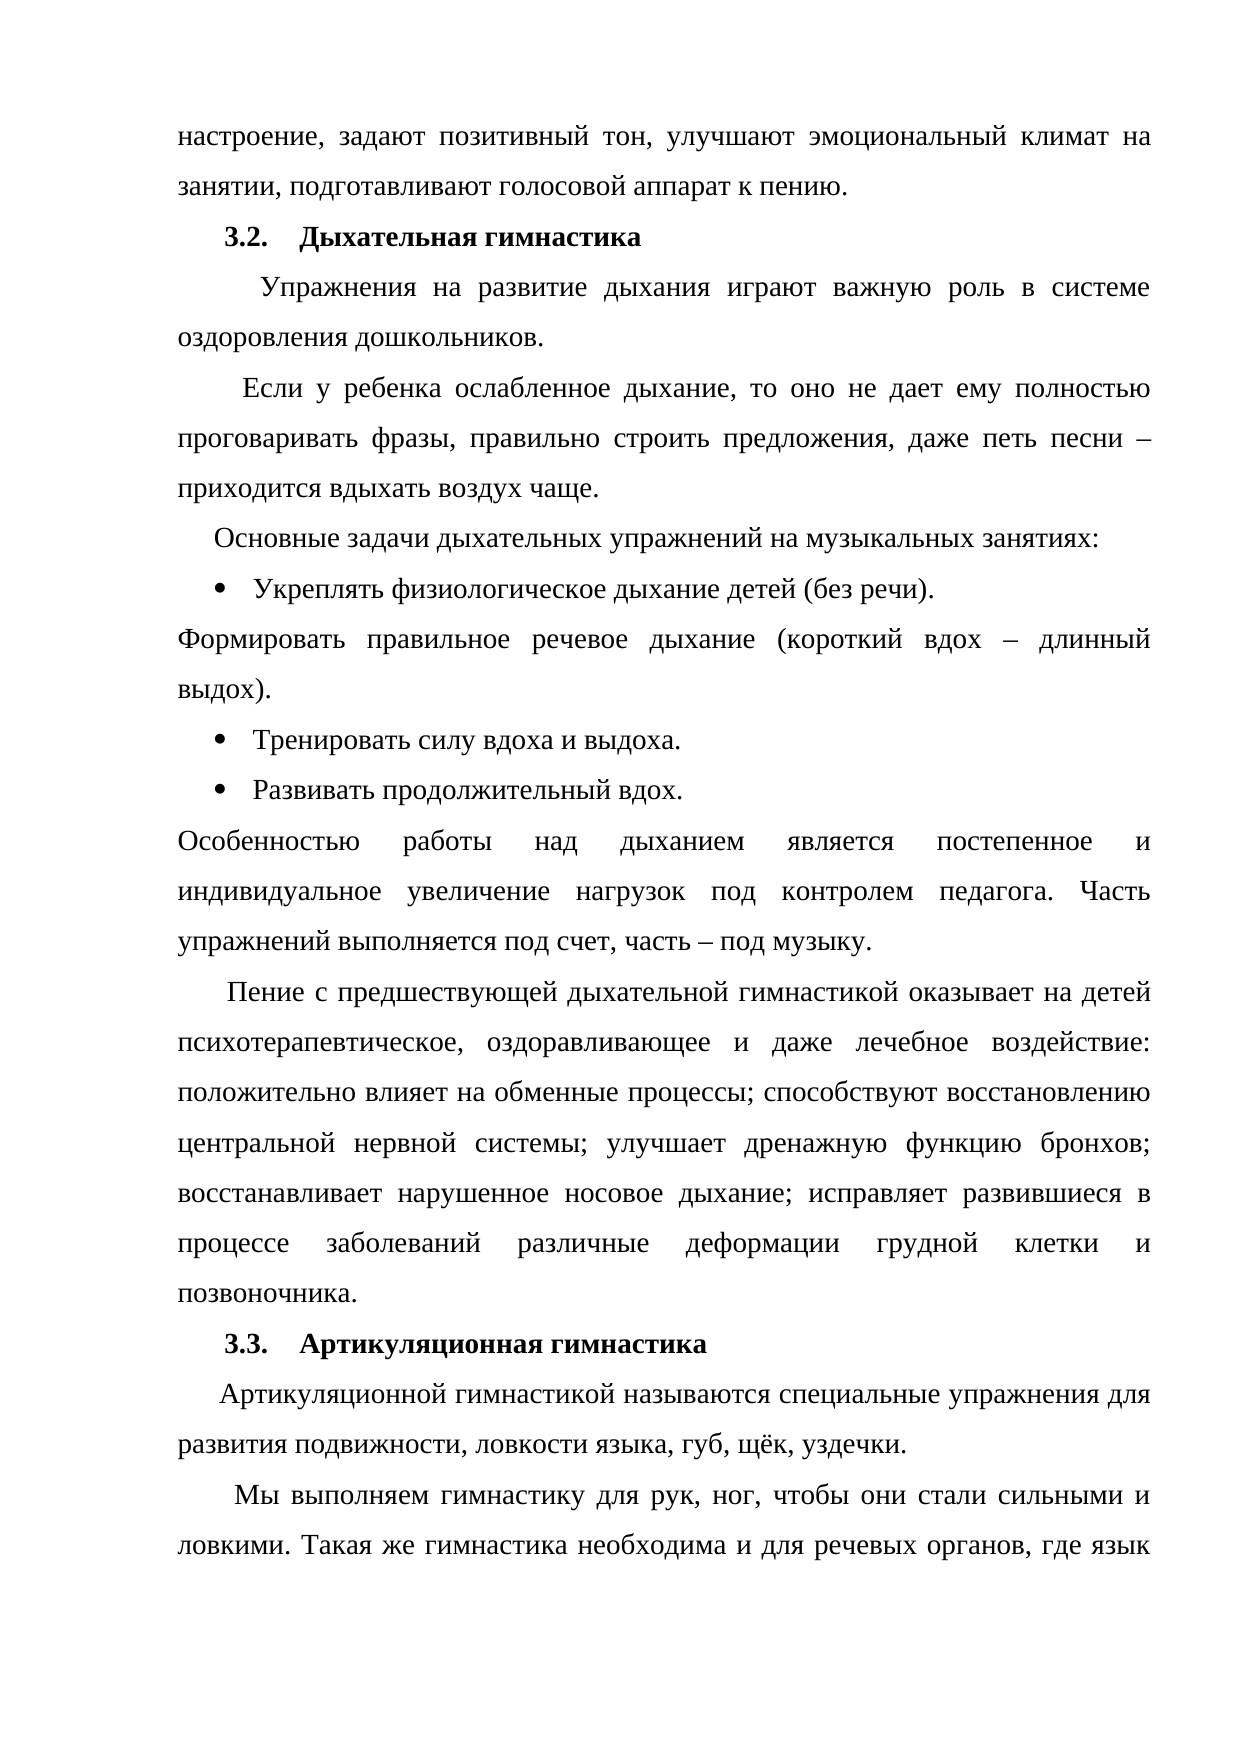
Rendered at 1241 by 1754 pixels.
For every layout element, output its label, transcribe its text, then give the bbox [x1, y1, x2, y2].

text Если у ребенка ослабленное дыхание, то оно не дает ему полностью проговаривать фразы, правильно строить предложения, даже петь песни – приходится вдыхать воздух чаще. [177, 370, 1152, 504]
list Тренировать силу вдоха и выдоха. [215, 722, 1152, 756]
list Артикуляционная гимнастика [224, 1326, 1152, 1359]
list Дыхательная гимнастика [224, 219, 1152, 252]
text Артикуляционной гимнастикой называются специальные упражнения для развития подвижности, ловкости языка, губ, щёк, уздечки. [177, 1376, 1152, 1460]
text Пение с предшествующей дыхательной гимнастикой оказывает на детей психотерапевтическое, оздоравливающее и даже лечебное воздействие: положительно влияет на обменные процессы; способствуют восстановлению центральной нервной системы; улучшает дренажную функцию бронхов; восстанавливает нарушенное носовое дыхание; исправляет развившиеся в процессе заболеваний различные деформации грудной клетки и позвоночника. [177, 974, 1152, 1309]
list Развивать продолжительный вдох. [215, 772, 1152, 806]
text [177, 118, 1152, 202]
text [177, 1477, 1152, 1561]
text Формировать правильное речевое дыхание (короткий вдох – длинный выдох). [177, 621, 1152, 705]
list Укреплять физиологическое дыхание детей (без речи). [215, 571, 1152, 604]
text Особенностью работы над дыханием является постепенное и индивидуальное увеличение нагрузок под контролем педагога. Часть упражнений выполняется под счет, часть – под музыку. [177, 823, 1152, 957]
text Основные задачи дыхательных упражнений на музыкальных занятиях: [177, 521, 1152, 554]
text Упражнения на развитие дыхания играют важную роль в системе оздоровления дошкольников. [177, 269, 1152, 353]
